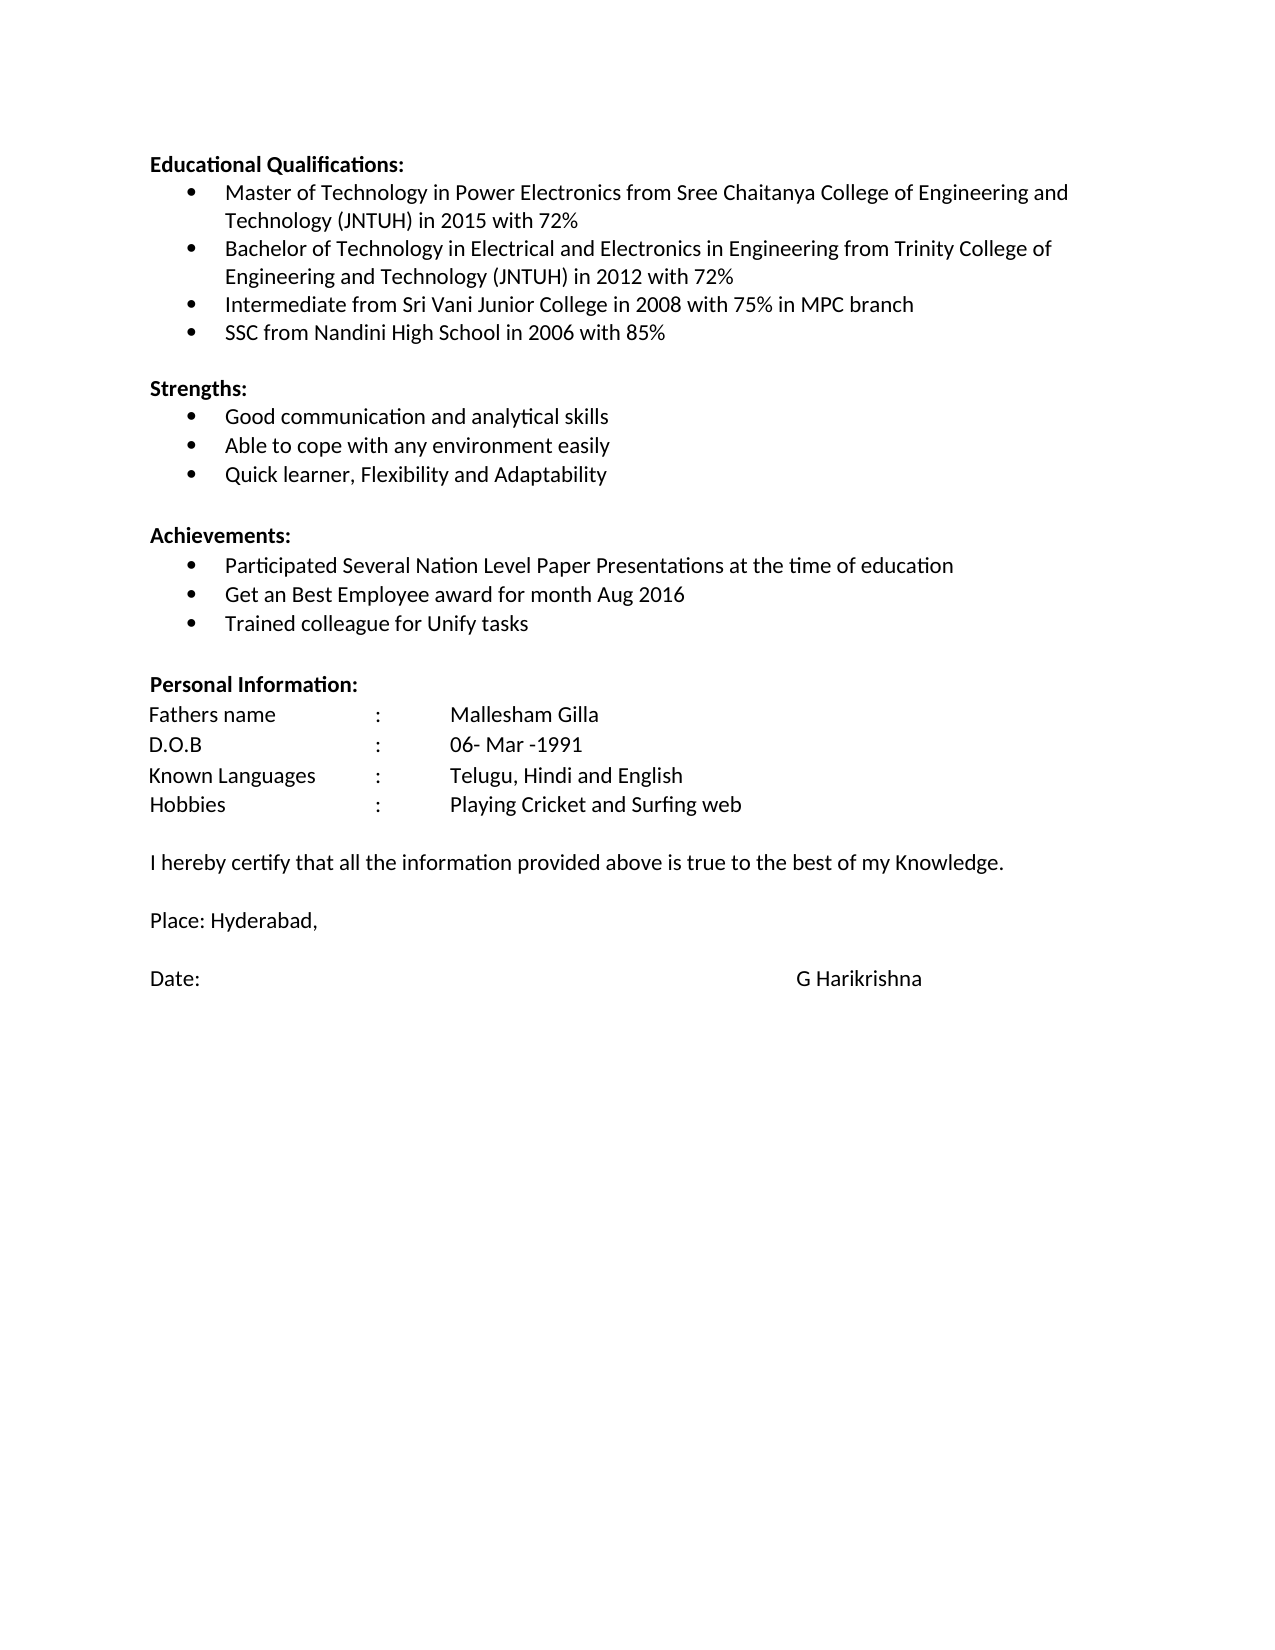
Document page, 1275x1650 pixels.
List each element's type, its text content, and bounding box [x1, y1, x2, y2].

list Quick learner, Flexibility and Adaptability [187, 460, 1125, 488]
text Achievements: [150, 521, 1125, 549]
text I hereby certify that all the information provided above is true to the best of my Knowledge. [150, 848, 1125, 876]
text Personal Information: [150, 670, 1125, 698]
list Master of Technology in Power Electronics from Sree Chaitanya College of Engineering and Technology (JNTUH) in 2015 with 72% [187, 178, 1125, 234]
list Trained colleague for Unify tasks [187, 609, 1125, 637]
list Good communication and analytical skills [187, 402, 1125, 430]
list SSC from Nandini High School in 2006 with 85% [187, 318, 1125, 346]
text Educational Qualifications: [150, 150, 1125, 178]
list Bachelor of Technology in Electrical and Electronics in Engineering from Trinity College of Engineering and Technology (JNTUH) in 2012 with 72% [187, 234, 1125, 290]
list Intermediate from Sri Vani Junior College in 2008 with 75% in MPC branch [187, 290, 1125, 318]
text Strengths: [150, 374, 1125, 402]
list Participated Several Nation Level Paper Presentations at the time of education [187, 551, 1125, 579]
text Place: Hyderabad, [150, 906, 1125, 934]
text Fathers name : Mallesham Gilla [148, 700, 1125, 728]
text Known Languages : Telugu, Hindi and English Hobbies : Playing Cricket and Surfing web [148, 761, 1125, 818]
list Able to cope with any environment easily [187, 431, 1125, 459]
list Get an Best Employee award for month Aug 2016 [187, 580, 1125, 608]
text D.O.B : 06- Mar -1991 [148, 731, 1125, 758]
text Date: G Harikrishna [150, 964, 1125, 992]
